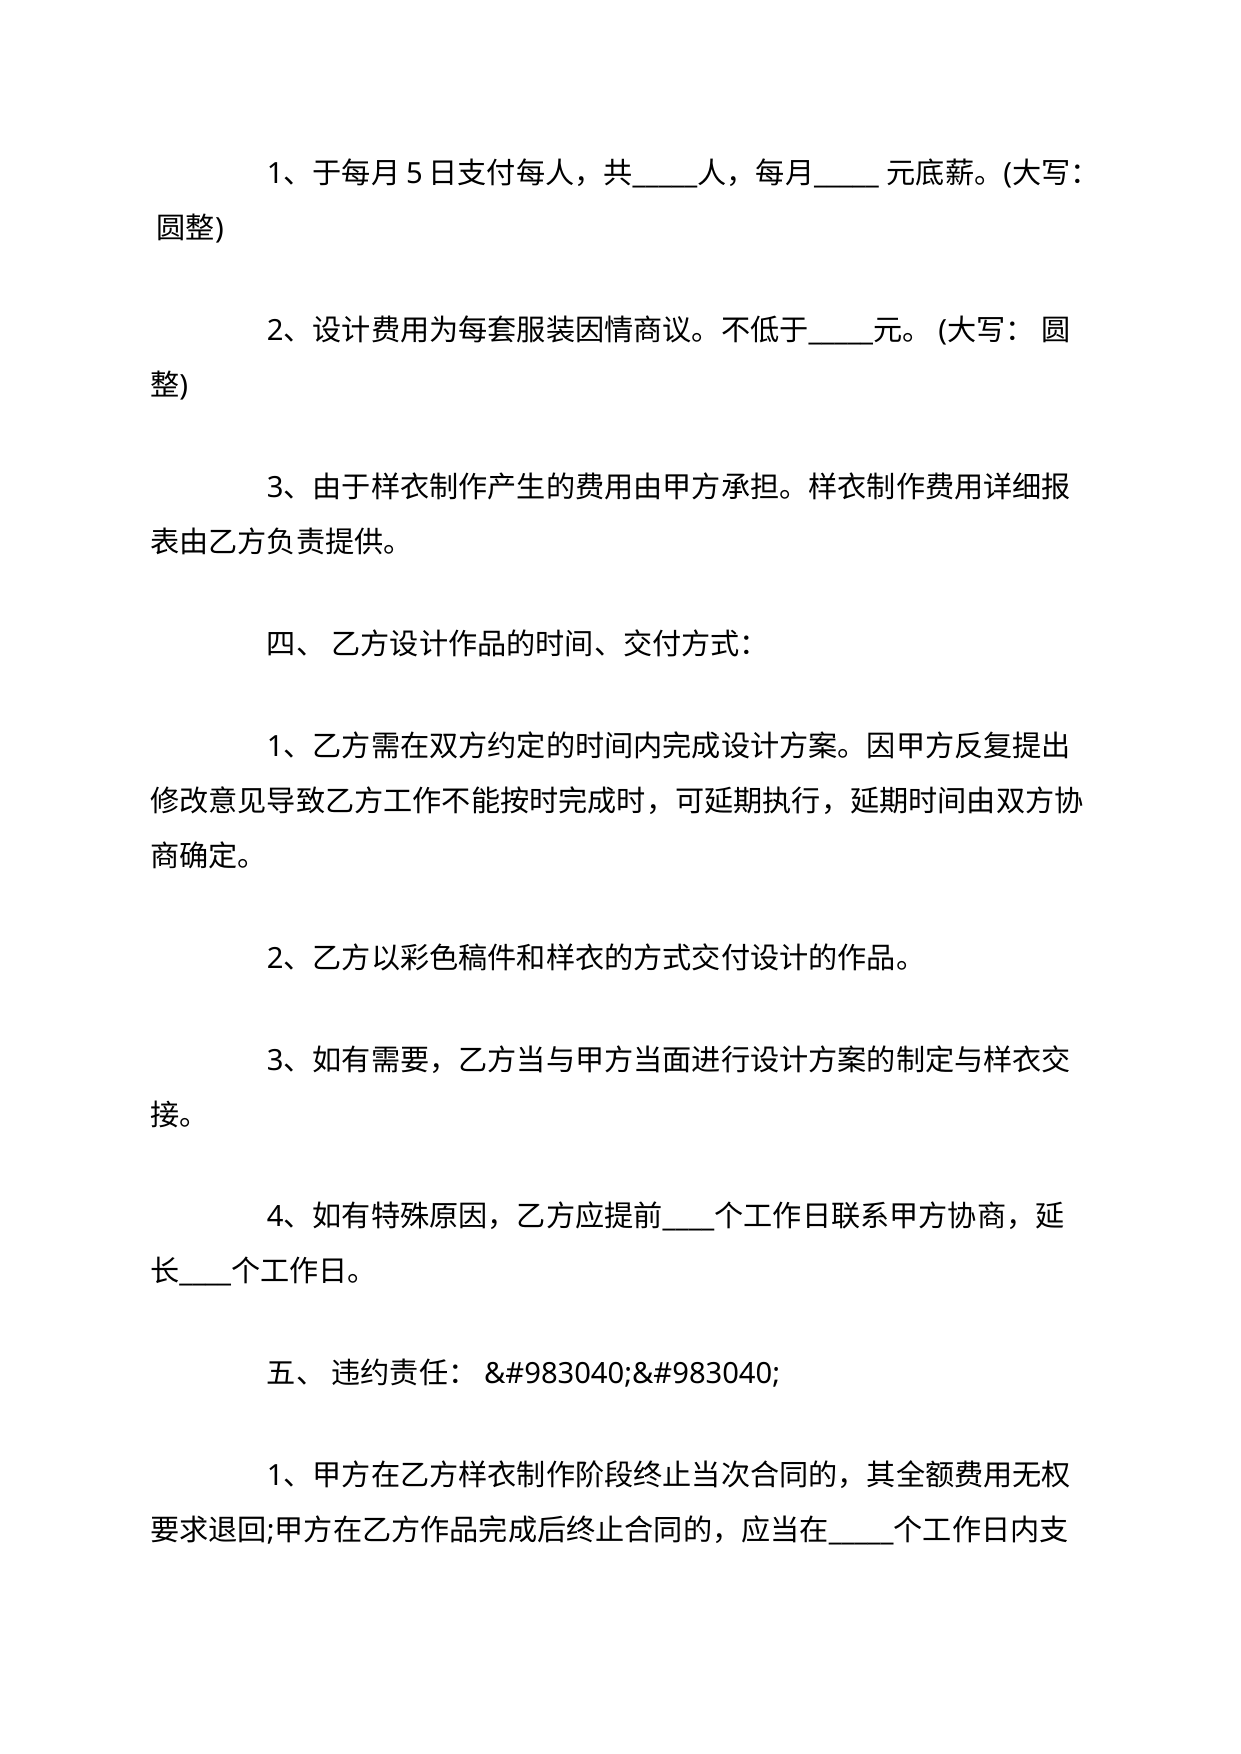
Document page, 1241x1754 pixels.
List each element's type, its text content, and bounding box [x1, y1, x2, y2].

text 2、乙方以彩色稿件和样衣的方式交付设计的作品。 [150, 934, 1090, 977]
text 1、于每月5日支付每人，共_____人，每月_____ 元底薪。(大写： 圆整) [150, 150, 1090, 247]
text 四、 乙方设计作品的时间、交付方式： [150, 621, 1090, 663]
text 五、 违约责任： &#983040;&#983040; [150, 1350, 1090, 1392]
text 1、乙方需在双方约定的时间内完成设计方案。因甲方反复提出修改意见导致乙方工作不能按时完成时，可延期执行，延期时间由双方协商确定。 [150, 722, 1090, 875]
text 2、设计费用为每套服装因情商议。不低于_____元。 (大写： 圆整) [150, 307, 1090, 404]
text 3、由于样衣制作产生的费用由甲方承担。样衣制作费用详细报表由乙方负责提供。 [150, 464, 1090, 561]
text 3、如有需要，乙方当与甲方当面进行设计方案的制定与样衣交接。 [150, 1036, 1090, 1133]
text 4、如有特殊原因，乙方应提前____个工作日联系甲方协商，延长____个工作日。 [150, 1193, 1090, 1290]
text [150, 1452, 1090, 1549]
